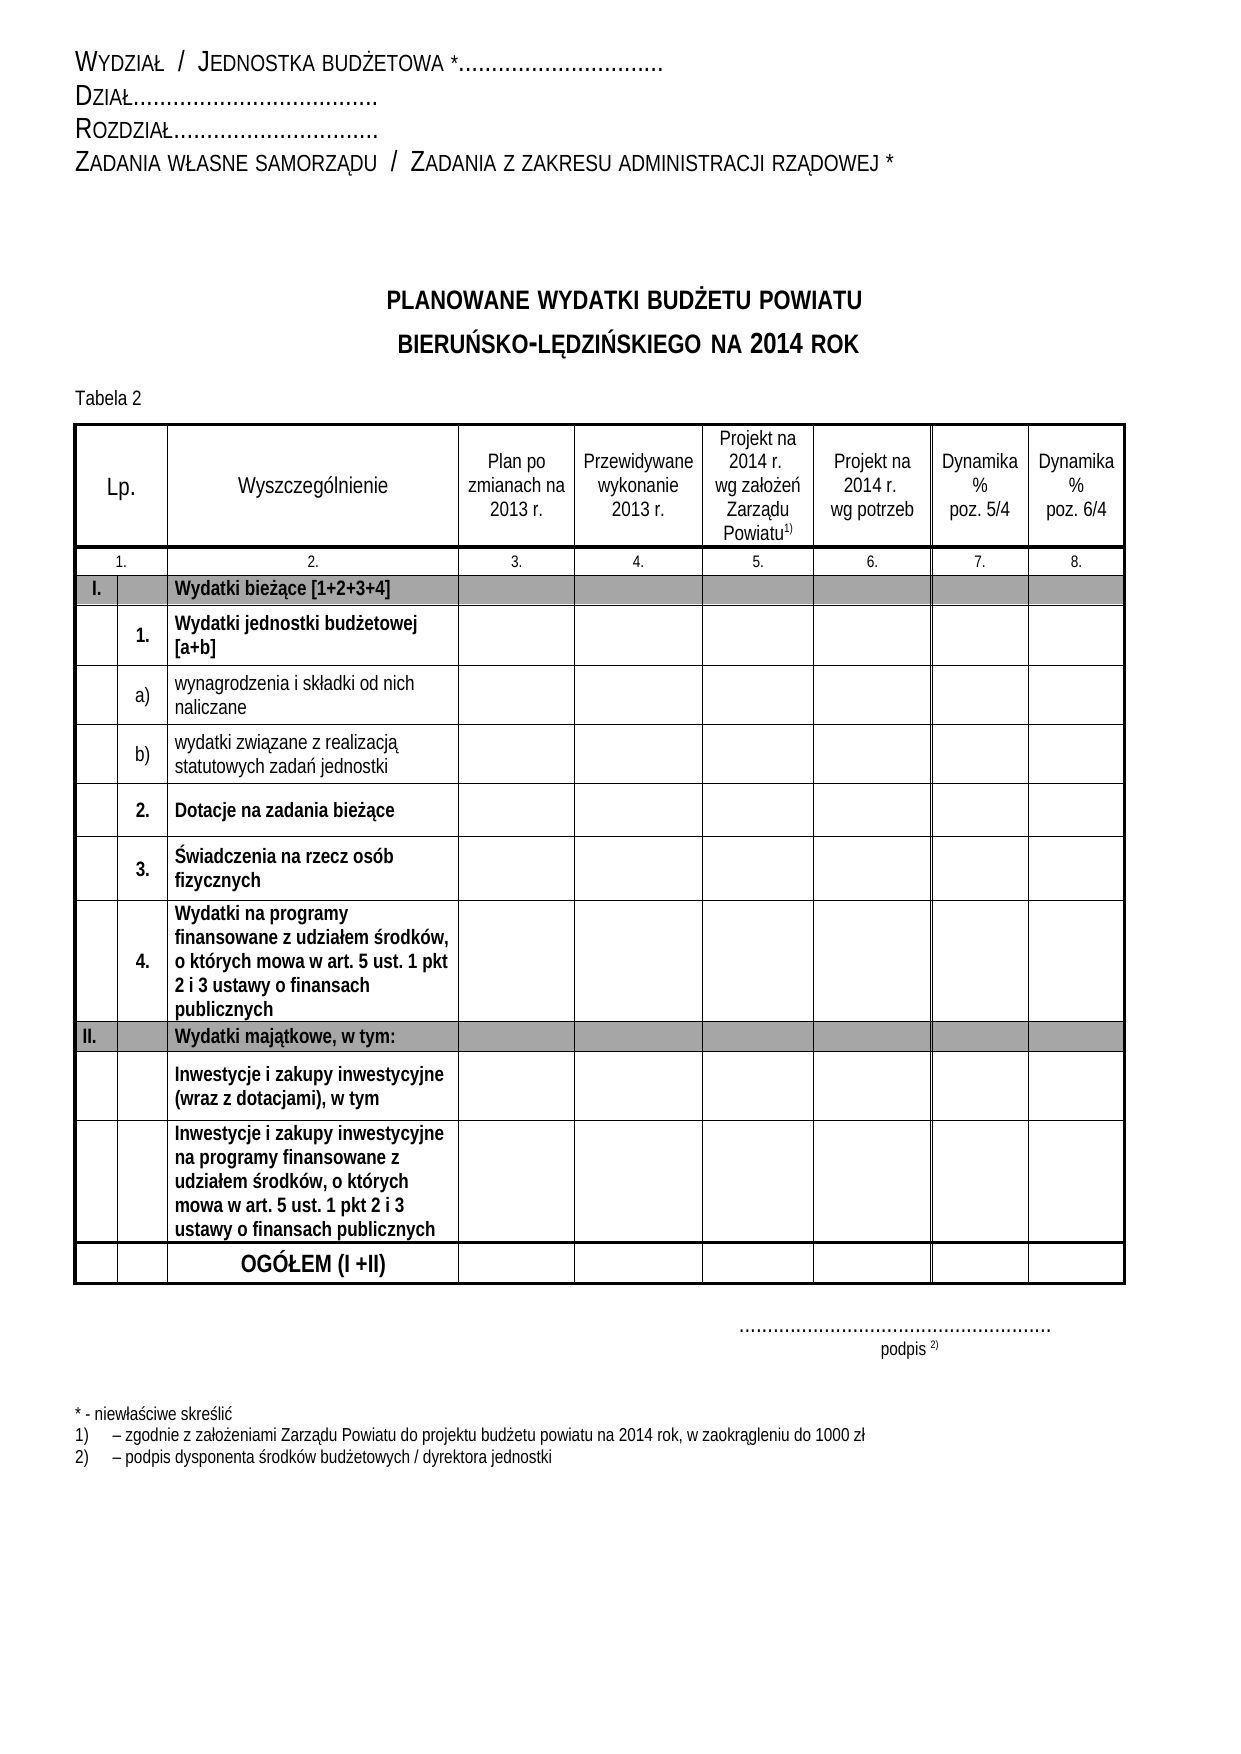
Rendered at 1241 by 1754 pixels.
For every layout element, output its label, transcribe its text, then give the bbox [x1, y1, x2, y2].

table_cell [703, 1244, 813, 1282]
table_cell [459, 1121, 574, 1241]
table_cell Świadczenia na rzecz osób fizycznych [168, 837, 458, 900]
table_cell [703, 837, 813, 900]
table_cell [459, 1244, 574, 1282]
table_cell [703, 606, 813, 664]
table_cell [459, 666, 574, 724]
table_cell [1029, 1121, 1123, 1241]
table_cell 5. [703, 549, 813, 575]
table_cell [814, 666, 930, 724]
table_cell [77, 1052, 117, 1120]
text Rozdział............................... [75, 111, 1181, 144]
table_cell [814, 1052, 930, 1120]
table_cell [77, 606, 117, 664]
table_cell [575, 784, 702, 836]
table_cell [575, 1121, 702, 1241]
table_header Lp. [77, 426, 167, 545]
table_cell [459, 1022, 574, 1051]
table_cell 6. [814, 549, 930, 575]
text Zadania własne samorządu / Zadania z zakresu administracji rządowej * [75, 144, 1181, 178]
table_cell 2. [168, 549, 458, 575]
table_cell [118, 1052, 167, 1120]
table_cell [575, 576, 702, 604]
table_cell Inwestycje i zakupy inwestycyjne (wraz z dotacjami), w tym [168, 1052, 458, 1120]
table_cell [77, 666, 117, 724]
table_cell [1029, 1052, 1123, 1120]
table_cell wynagrodzenia i składki od nich naliczane [168, 666, 458, 724]
text Tabela 2 [75, 386, 1181, 410]
table_cell [1029, 1022, 1123, 1051]
table_cell Inwestycje i zakupy inwestycyjne na programy finansowane z udziałem środków, o których mowa w art. 5 ust. 1 pkt 2 i 3 ustawy o finansach publicznych [168, 1121, 458, 1241]
table_cell [933, 1052, 1028, 1120]
table_cell II. [77, 1022, 117, 1051]
table_cell [933, 784, 1028, 836]
table_cell [1029, 666, 1123, 724]
table_cell [459, 576, 574, 604]
table_cell [703, 901, 813, 1021]
table_cell Wydatki majątkowe, w tym: [168, 1022, 458, 1051]
table_cell Wydatki bieżące [1+2+3+4] [168, 576, 458, 604]
table_cell 1. [118, 606, 167, 664]
table_header Projekt na 2014 r. wg potrzeb [814, 426, 930, 545]
table_cell [1029, 725, 1123, 782]
table_cell 8. [1029, 549, 1123, 575]
table_cell 7. [933, 549, 1028, 575]
table_cell [118, 1121, 167, 1241]
table_cell wydatki związane z realizacją statutowych zadań jednostki [168, 725, 458, 782]
table_cell I. [77, 576, 117, 604]
table_cell [575, 606, 702, 664]
table_cell OGÓŁEM (I +II) [168, 1244, 458, 1282]
table_cell [575, 1052, 702, 1120]
table_cell [459, 606, 574, 664]
table_cell [933, 1121, 1028, 1241]
table_cell [1029, 837, 1123, 900]
table_cell [1029, 576, 1123, 604]
table_cell [814, 725, 930, 782]
table_header Wyszczególnienie [168, 426, 458, 545]
table_cell [77, 725, 117, 782]
table_header Dynamika % poz. 6/4 [1029, 426, 1123, 545]
table_cell 1. [77, 549, 167, 575]
list – zgodnie z założeniami Zarządu Powiatu do projektu budżetu powiatu na 2014 rok, w zaokrągleniu do 1000 zł [75, 1424, 1181, 1446]
table_cell [703, 784, 813, 836]
table_cell [459, 1052, 574, 1120]
table_cell [77, 1121, 117, 1241]
table_cell [575, 837, 702, 900]
table_cell 3. [459, 549, 574, 575]
table_cell [118, 576, 167, 604]
table_cell [1029, 784, 1123, 836]
table_cell [575, 666, 702, 724]
list – podpis dysponenta środków budżetowych / dyrektora jednostki [75, 1446, 1181, 1467]
table_cell b) [118, 725, 167, 782]
table_cell [814, 837, 930, 900]
table_header Plan po zmianach na 2013 r. [459, 426, 574, 545]
table_cell [77, 784, 117, 836]
table_cell [814, 576, 930, 604]
table_cell [933, 837, 1028, 900]
table_cell 3. [118, 837, 167, 900]
table_cell [118, 1244, 167, 1282]
table_cell [814, 1022, 930, 1051]
table_cell 4. [575, 549, 702, 575]
text Dział..................................... [75, 78, 1181, 111]
table_cell [575, 1022, 702, 1051]
table_cell a) [118, 666, 167, 724]
table_header Projekt na 2014 r. wg założeń Zarządu Powiatu1) [703, 426, 813, 545]
text * - niewłaściwe skreślić [75, 1402, 1181, 1424]
table_header Dynamika % poz. 5/4 [933, 426, 1028, 545]
table_cell [703, 1052, 813, 1120]
text podpis 2) [56, 1338, 1181, 1359]
table_cell [703, 576, 813, 604]
table_cell Wydatki na programy finansowane z udziałem środków, o których mowa w art. 5 ust. 1 pkt 2 i 3 ustawy o finansach publicznych [168, 901, 458, 1021]
table_cell [814, 1244, 930, 1282]
table_cell Dotacje na zadania bieżące [168, 784, 458, 836]
table_cell [814, 1121, 930, 1241]
table_cell [933, 666, 1028, 724]
table_cell Wydatki jednostki budżetowej [a+b] [168, 606, 458, 664]
table_cell 4. [118, 901, 167, 1021]
table_cell [575, 725, 702, 782]
table_cell [933, 576, 1028, 604]
table_cell [703, 666, 813, 724]
table_cell [703, 725, 813, 782]
table_cell [1029, 901, 1123, 1021]
table_cell [459, 837, 574, 900]
table_header Przewidywane wykonanie 2013 r. [575, 426, 702, 545]
table_cell [814, 901, 930, 1021]
table_cell [77, 1244, 117, 1282]
table_cell [1029, 606, 1123, 664]
table_cell [77, 837, 117, 900]
subtitle planowane wydatki budżetu powiatu bieruńsko-lędzińskiego na 2014 rok [75, 278, 1181, 362]
subtitle Wydział / Jednostka budżetowa *............................... [75, 44, 1174, 78]
table_cell [459, 784, 574, 836]
table_cell [575, 901, 702, 1021]
text ....................................................... [665, 1309, 1181, 1338]
table_cell [814, 606, 930, 664]
table_cell [933, 725, 1028, 782]
table_cell [703, 1121, 813, 1241]
table_cell [933, 1244, 1028, 1282]
table_cell [459, 901, 574, 1021]
table_cell [1029, 1244, 1123, 1282]
table_cell [77, 901, 117, 1021]
table_cell [933, 901, 1028, 1021]
table_cell 2. [118, 784, 167, 836]
table_cell [933, 606, 1028, 664]
table_cell [118, 1022, 167, 1051]
table_cell [459, 725, 574, 782]
table_cell [933, 1022, 1028, 1051]
table_cell [703, 1022, 813, 1051]
table_cell [575, 1244, 702, 1282]
table_cell [814, 784, 930, 836]
